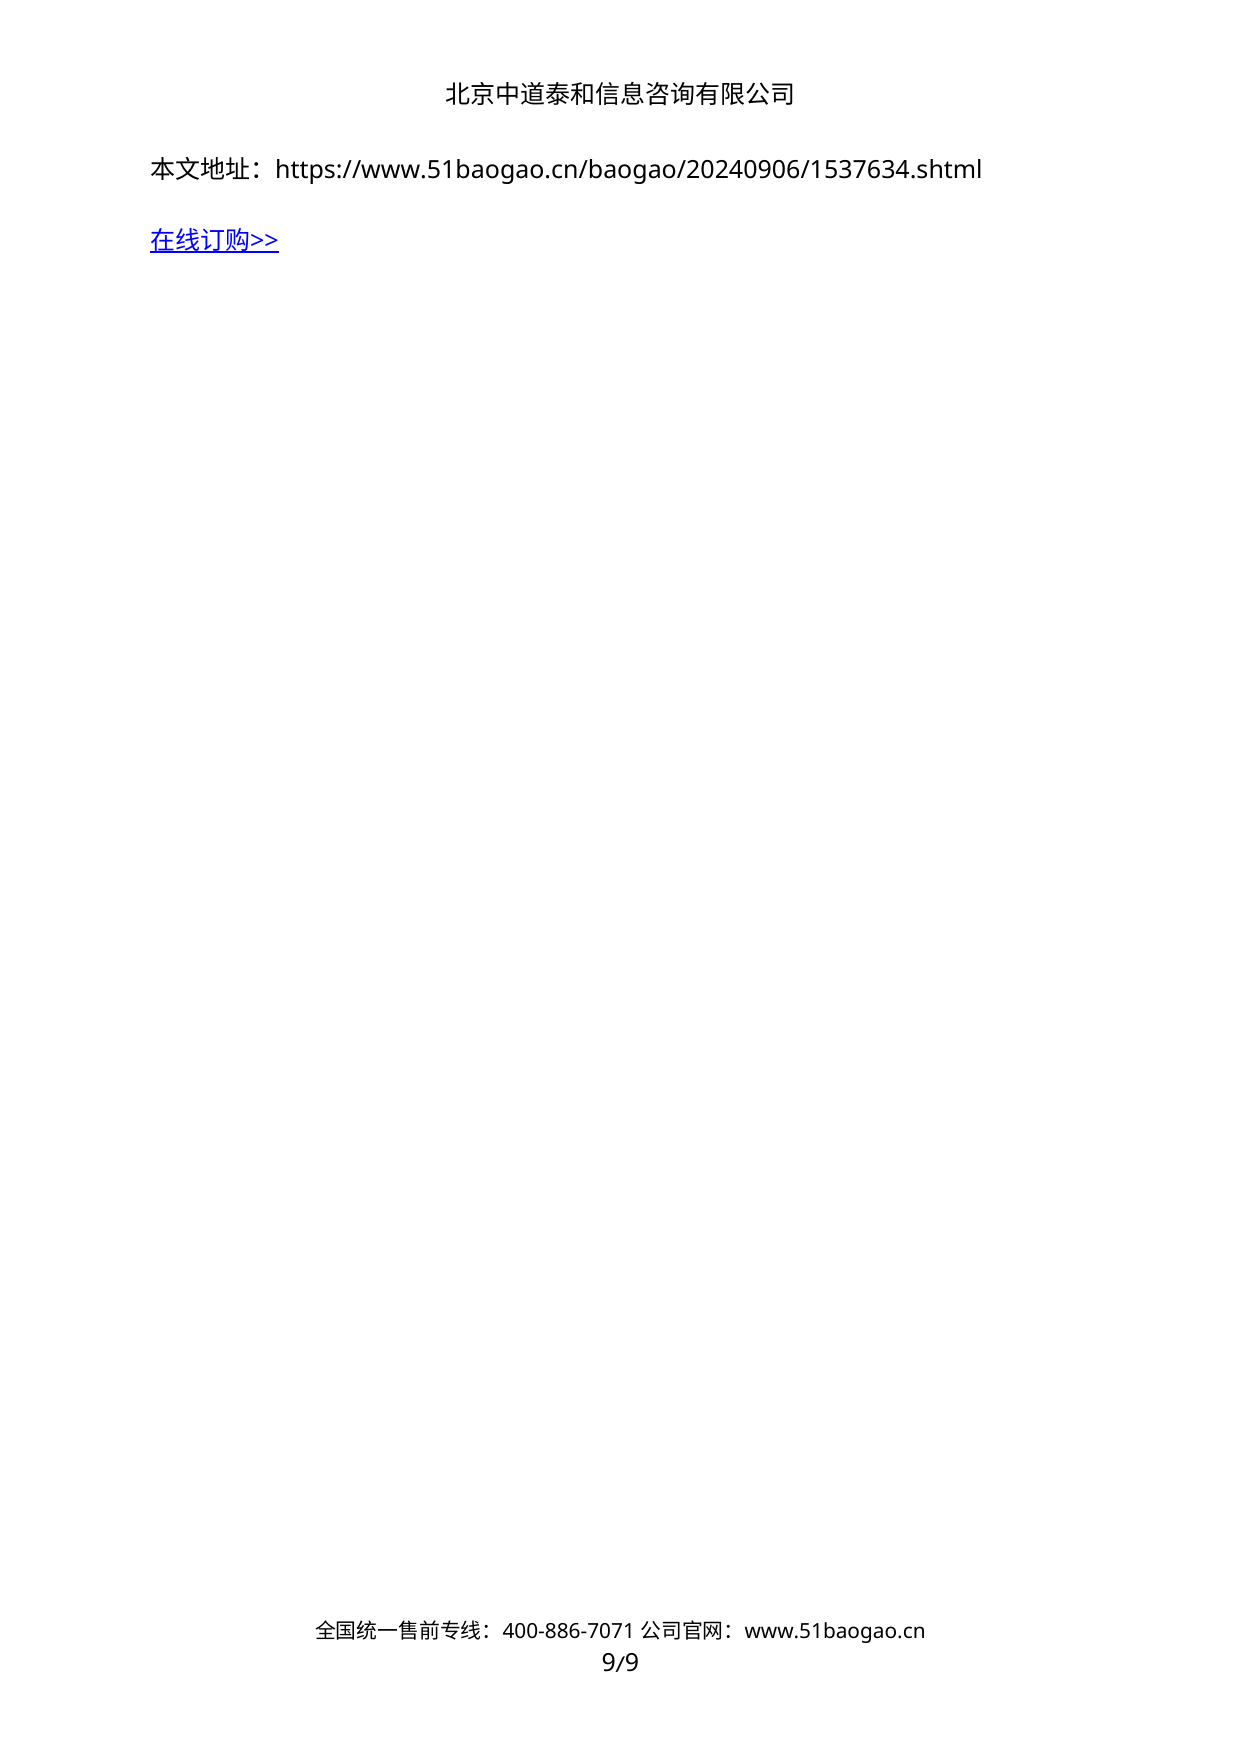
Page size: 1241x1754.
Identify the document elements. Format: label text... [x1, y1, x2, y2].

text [150, 150, 1090, 186]
text 在线订购>> [150, 186, 1090, 257]
